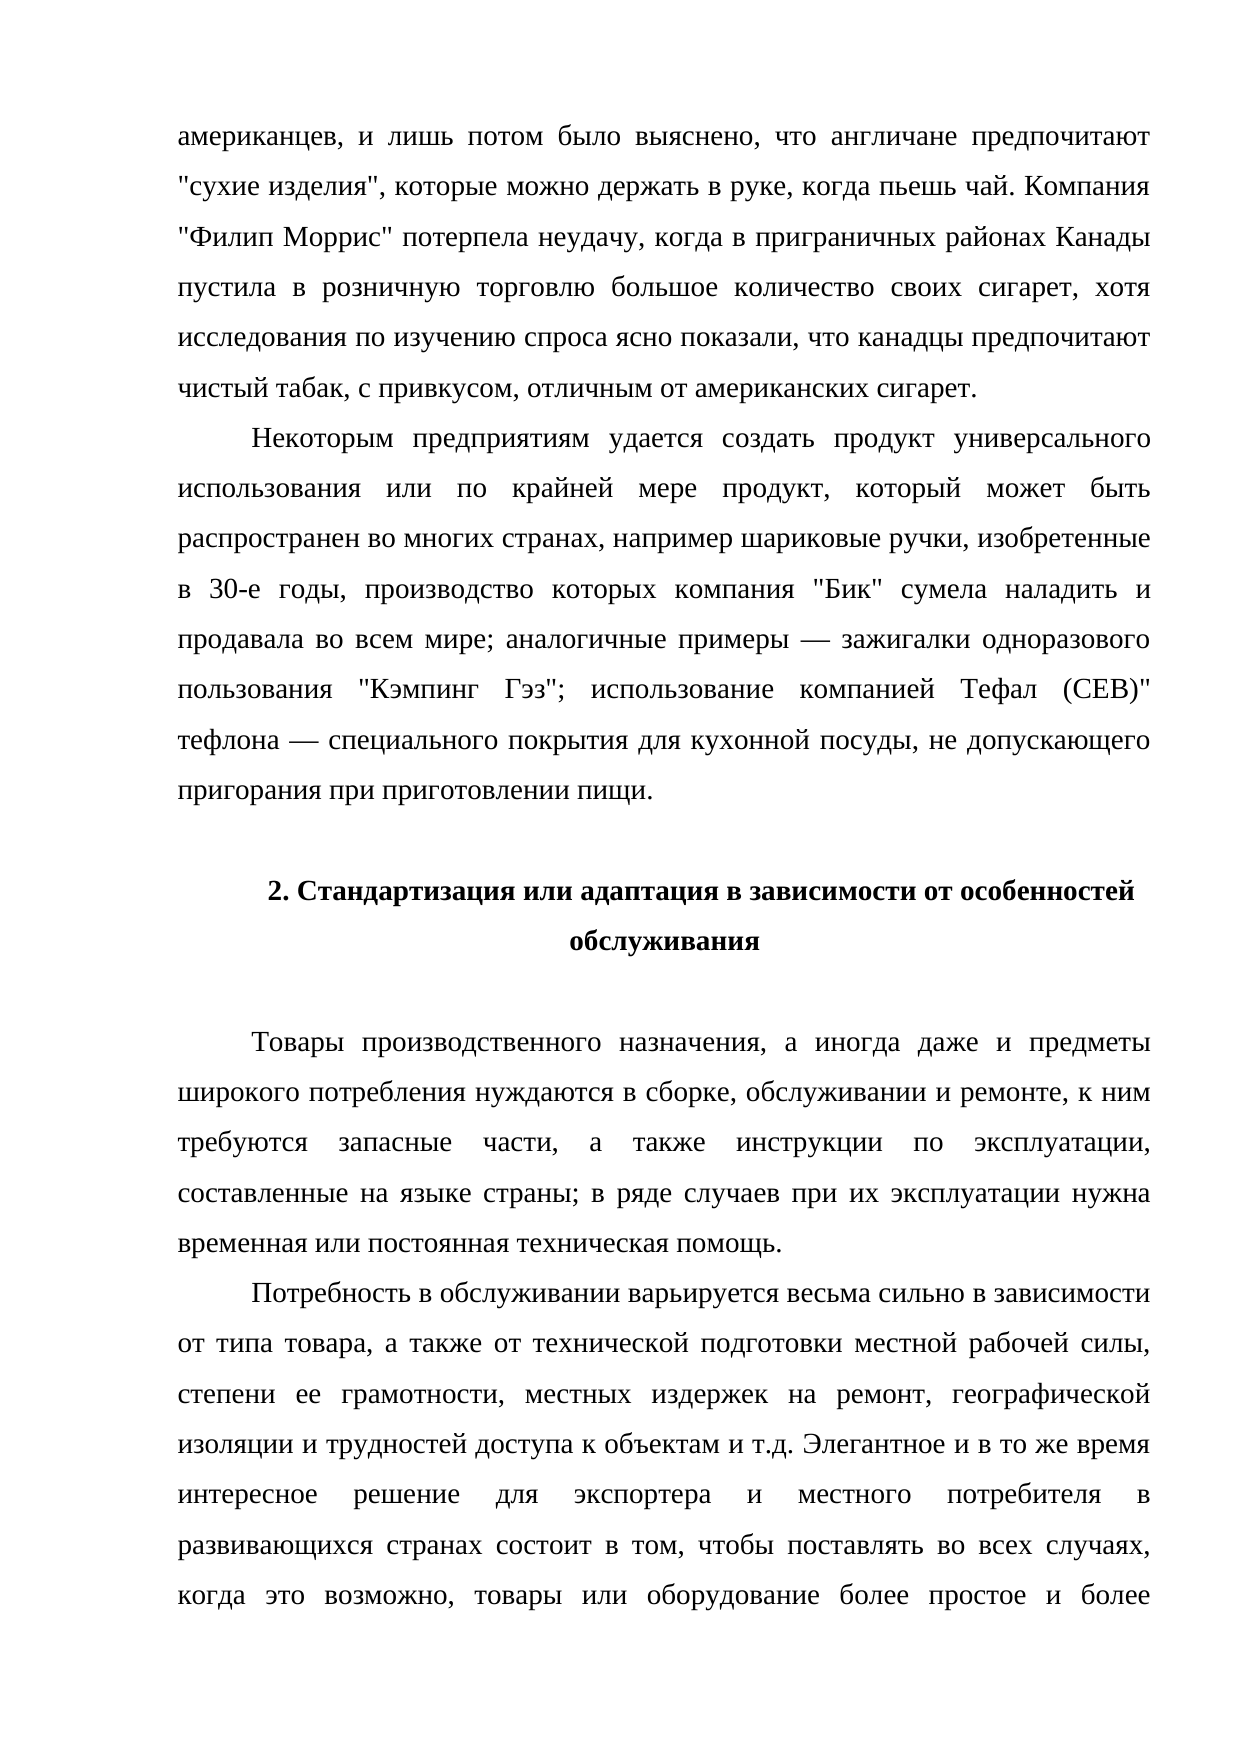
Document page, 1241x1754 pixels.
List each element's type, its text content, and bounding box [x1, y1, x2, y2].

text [177, 1275, 1152, 1611]
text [177, 118, 1152, 403]
text Товары производственного назначения, а иногда даже и предметы широкого потребления нуждаются в сборке, обслуживании и ремонте, к ним требуются запасные части, а также инструкции по эксплуатации, составленные на языке страны; в ряде случаев при их эксплуатации нужна временная или постоянная техническая помощь. [177, 1024, 1152, 1258]
text 2. Стандартизация или адаптация в зависимости от особенностей обслуживания [177, 873, 1152, 957]
text Некоторым предприятиям удается создать продукт универсального использования или по крайней мере продукт, который может быть распространен во многих странах, например шариковые ручки, изобретенные в 30-е годы, производство которых компания "Бик" сумела наладить и продавала во всем мире; аналогичные примеры — зажигалки одноразового пользования "Кэмпинг Гэз"; использование компанией Тефал (СЕВ)" тефлона — специального покрытия для кухонной посуды, не допускающего пригорания при приготовлении пищи. [177, 420, 1152, 806]
